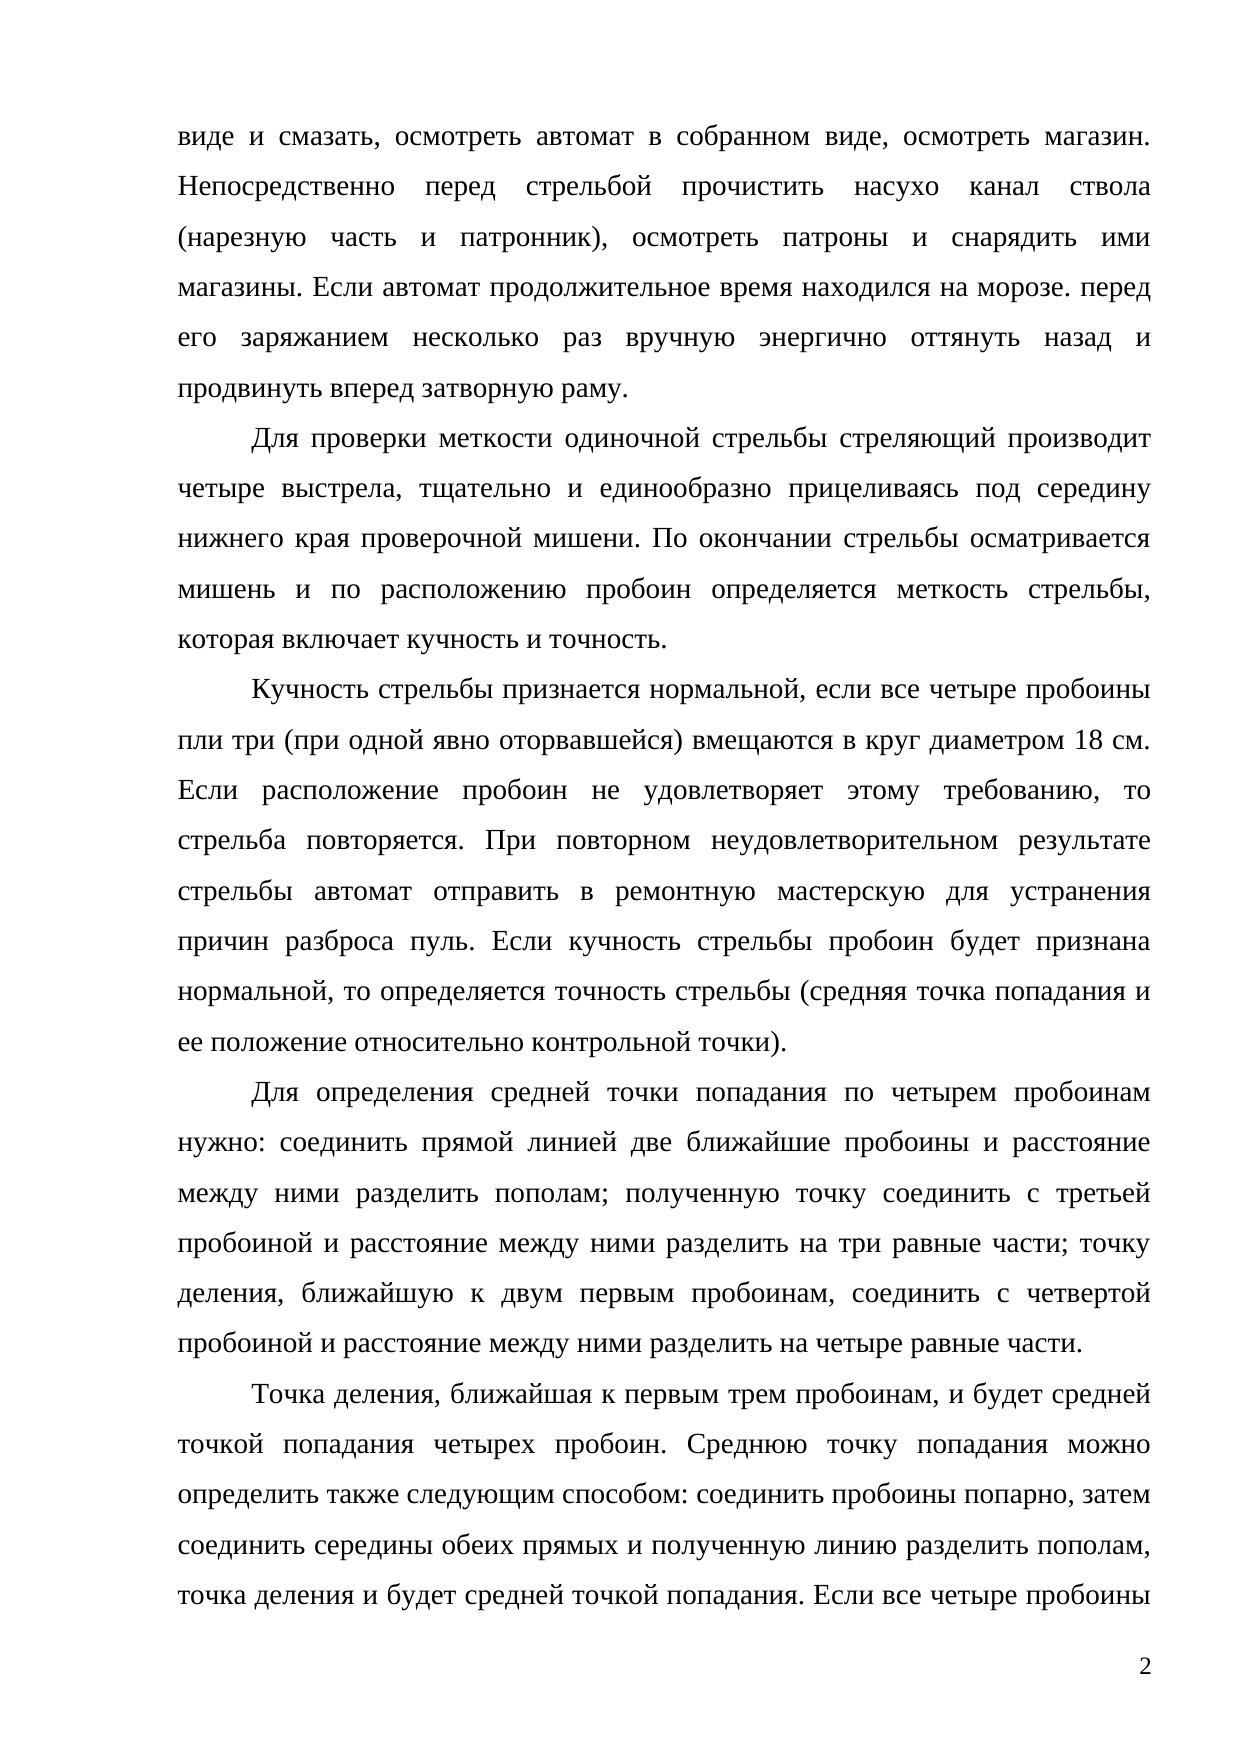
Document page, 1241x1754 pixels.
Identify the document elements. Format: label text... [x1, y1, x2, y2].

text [177, 118, 1152, 403]
text Для определения средней точки попадания по четырем пробоинам нужно: соединить прямой линией две ближайшие пробоины и расстояние между ними разделить пополам; полученную точку соединить с третьей пробоиной и расстояние между ними разделить на три равные части; точку деления, ближайшую к двум первым пробоинам, соединить с четвертой пробоиной и расстояние между ними разделить на четыре равные части. [177, 1074, 1152, 1359]
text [177, 1376, 1152, 1611]
text Кучность стрельбы признается нормальной, если все четыре пробоины пли три (при одной явно оторвавшейся) вмещаются в круг диаметром 18 см. Если расположение пробоин не удовлетворяет этому требованию, то стрельба повторяется. При повторном неудовлетворительном результате стрельбы автомат отправить в ремонтную мастерскую для устранения причин разброса пуль. Если кучность стрельбы пробоин будет признана нормальной, то определяется точность стрельбы (средняя точка попадания и ее положение относительно контрольной точки). [177, 672, 1152, 1057]
text Для проверки меткости одиночной стрельбы стреляющий производит четыре выстрела, тщательно и единообразно прицеливаясь под середину нижнего края проверочной мишени. По окончании стрельбы осматривается мишень и по расположению пробоин определяется меткость стрельбы, которая включает кучность и точность. [177, 420, 1152, 655]
